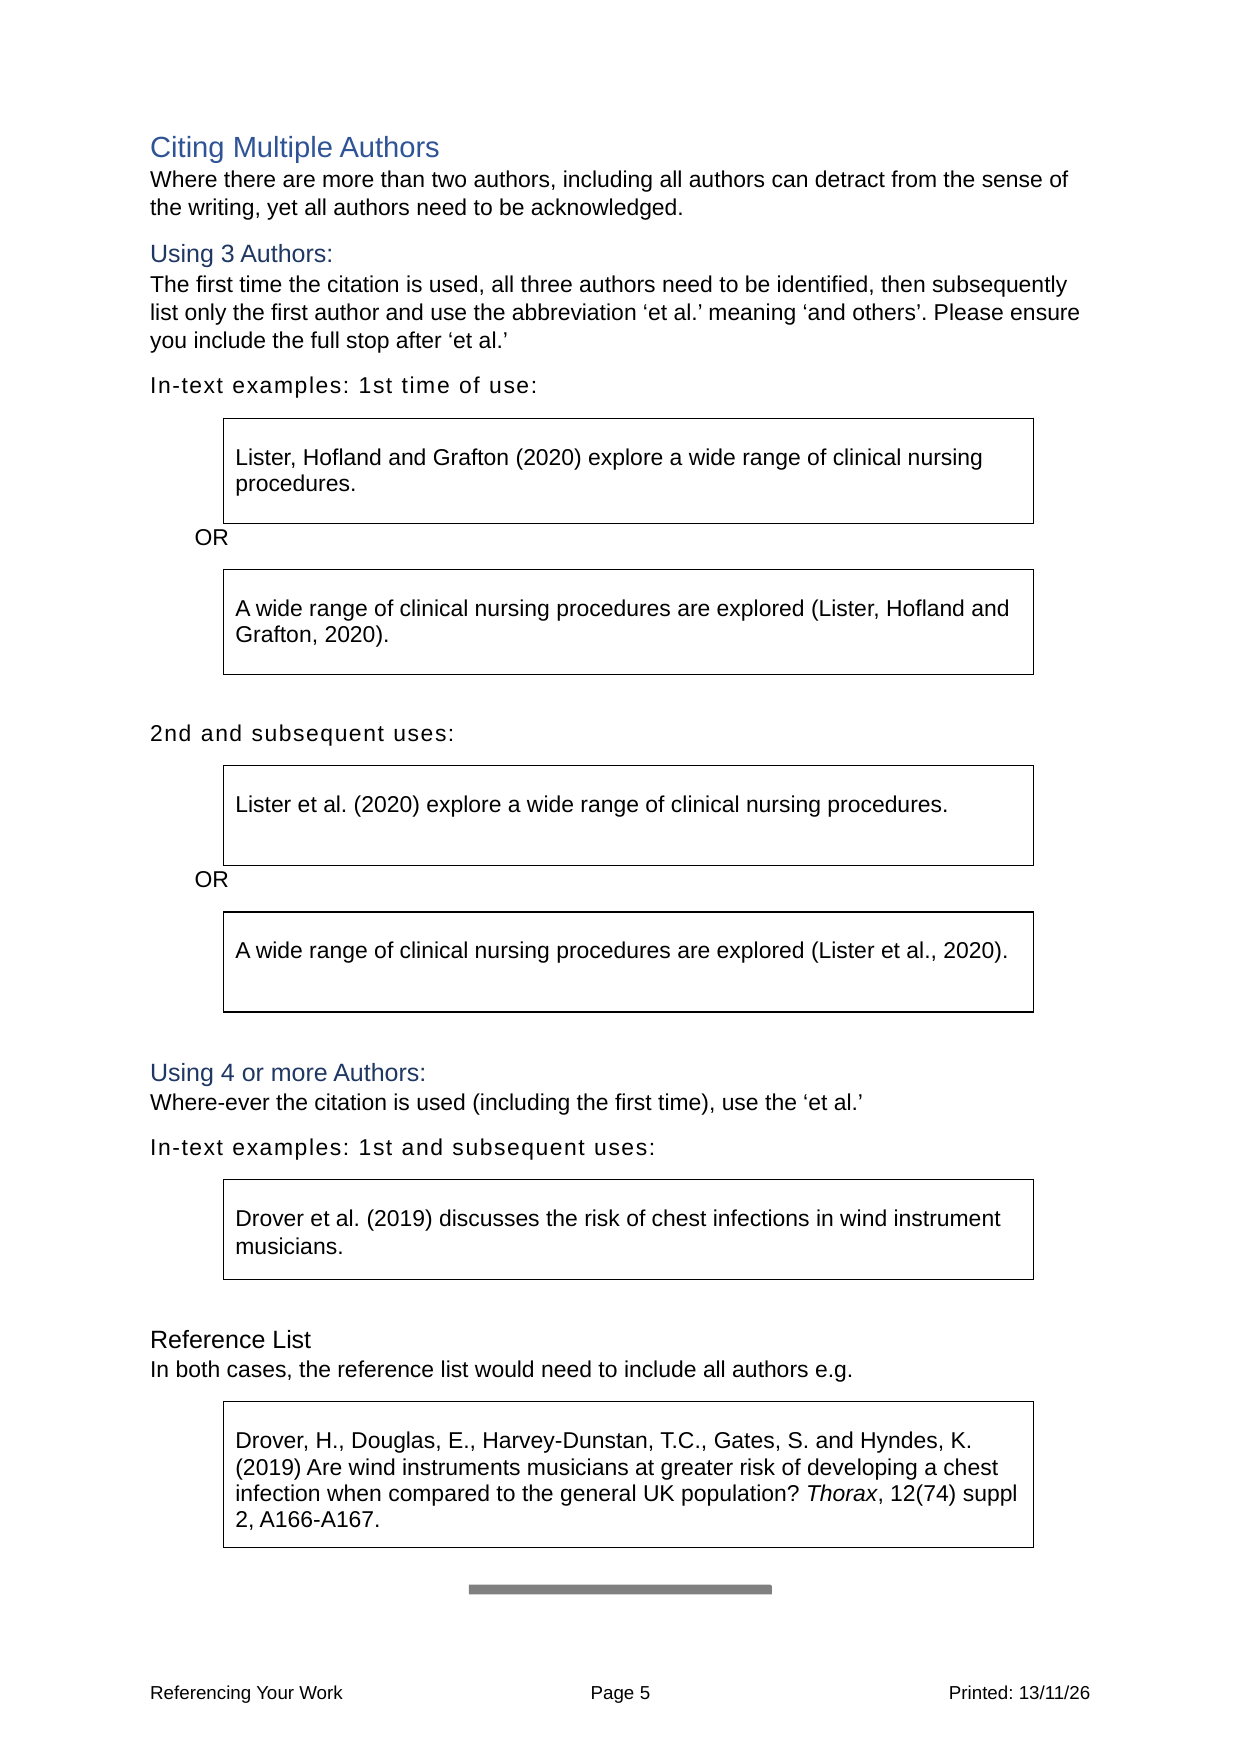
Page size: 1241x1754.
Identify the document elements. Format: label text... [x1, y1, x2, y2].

table_header A wide range of clinical nursing procedures are explored (Lister, Hofland and Grafton, 2020). [224, 570, 1033, 674]
subtitle In-text examples: 1st and subsequent uses: [150, 1134, 1090, 1160]
text Where there are more than two authors, including all authors can detract from the sense of the writing, yet all authors need to be acknowledged. [150, 166, 1090, 221]
table_header A wide range of clinical nursing procedures are explored (Lister et al., 2020). [224, 913, 1033, 1011]
subtitle Using 4 or more Authors: [150, 1057, 1090, 1086]
text Where-ever the citation is used (including the first time), use the ‘et al.’ [150, 1088, 1090, 1115]
subtitle Reference List [150, 1325, 1090, 1354]
text OR [194, 866, 1090, 893]
table_header Drover et al. (2019) discusses the risk of chest infections in wind instrument musicians. [224, 1180, 1033, 1279]
text In both cases, the reference list would need to include all authors e.g. [150, 1356, 1090, 1382]
subtitle 2nd and subsequent uses: [150, 720, 1090, 746]
table_header Drover, H., Douglas, E., Harvey-Dunstan, T.C., Gates, S. and Hyndes, K. (2019) Are wind instruments musicians at greater risk of developing a chest infection when compared to the general UK population? Thorax, 12(74) suppl 2, A166-A167. [224, 1402, 1033, 1547]
table_header Lister, Hofland and Grafton (2020) explore a wide range of clinical nursing procedures. [224, 419, 1033, 523]
subtitle In-text examples: 1st time of use: [150, 372, 1090, 399]
subtitle Using 3 Authors: [150, 239, 1090, 268]
subtitle Citing Multiple Authors [150, 130, 1090, 163]
text OR [194, 524, 1090, 550]
text The first time the citation is used, all three authors need to be identified, then subsequently list only the first author and use the abbreviation ‘et al.’ meaning ‘and others’. Please ensure you include the full stop after ‘et al.’ [150, 271, 1090, 354]
table_header Lister et al. (2020) explore a wide range of clinical nursing procedures. [224, 766, 1033, 865]
